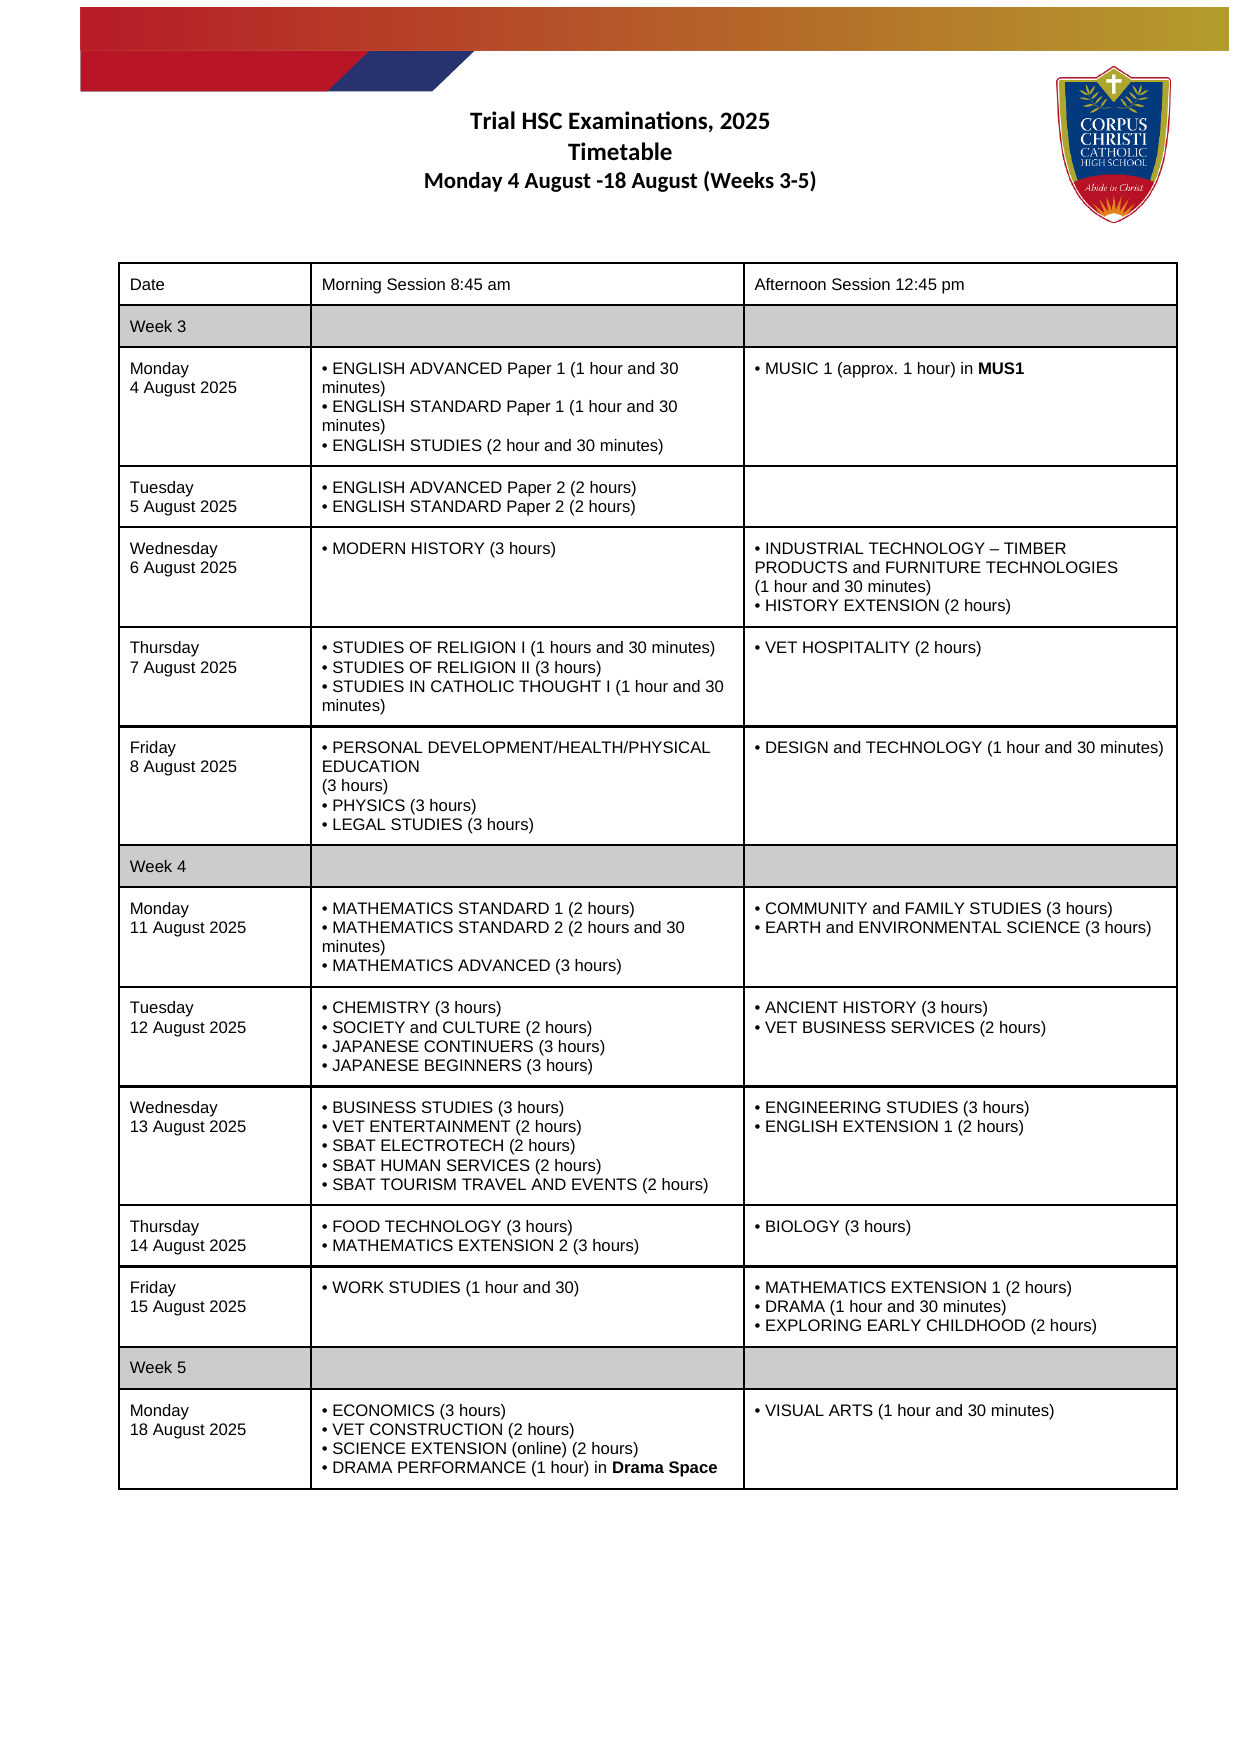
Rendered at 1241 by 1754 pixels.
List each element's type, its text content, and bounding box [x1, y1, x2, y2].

table_cell • INDUSTRIAL TECHNOLOGY – TIMBER PRODUCTS and FURNITURE TECHNOLOGIES (1 hour and 30 minutes) • HISTORY EXTENSION (2 hours) [745, 528, 1176, 626]
table_header Date [120, 264, 310, 304]
table_cell Friday 15 August 2025 [120, 1268, 310, 1346]
table_header Morning Session 8:45 am [312, 264, 743, 304]
table_cell Monday 11 August 2025 [120, 888, 310, 986]
table_cell Week 5 [120, 1348, 310, 1388]
table_cell • MUSIC 1 (approx. 1 hour) in MUS1 [745, 348, 1176, 465]
table_cell Week 4 [120, 846, 310, 886]
table_cell • ENGLISH ADVANCED Paper 2 (2 hours) • ENGLISH STANDARD Paper 2 (2 hours) [312, 467, 743, 526]
table_cell Tuesday 5 August 2025 [120, 467, 310, 526]
table_cell • ENGINEERING STUDIES (3 hours) • ENGLISH EXTENSION 1 (2 hours) [745, 1088, 1176, 1204]
table_cell • VISUAL ARTS (1 hour and 30 minutes) [745, 1390, 1176, 1487]
table_header Afternoon Session 12:45 pm [745, 264, 1176, 304]
table_cell Thursday 14 August 2025 [120, 1206, 310, 1265]
table_cell [745, 1348, 1176, 1388]
table_cell Friday 8 August 2025 [120, 728, 310, 844]
table_cell • ECONOMICS (3 hours) • VET CONSTRUCTION (2 hours) • SCIENCE EXTENSION (online) (2 hours) • DRAMA PERFORMANCE (1 hour) in Drama Space [312, 1390, 743, 1487]
table_cell Week 3 [120, 306, 310, 346]
table_cell • PERSONAL DEVELOPMENT/HEALTH/PHYSICAL EDUCATION (3 hours) • PHYSICS (3 hours) • LEGAL STUDIES (3 hours) [312, 728, 743, 844]
table_cell [312, 846, 743, 886]
text Trial HSC Examinations, 2025 [118, 105, 1122, 136]
table_cell [745, 306, 1176, 346]
table_cell • ANCIENT HISTORY (3 hours) • VET BUSINESS SERVICES (2 hours) [745, 988, 1176, 1085]
table_cell • MATHEMATICS STANDARD 1 (2 hours) • MATHEMATICS STANDARD 2 (2 hours and 30 minutes) • MATHEMATICS ADVANCED (3 hours) [312, 888, 743, 986]
picture [1056, 66, 1171, 223]
table_cell • VET HOSPITALITY (2 hours) [745, 628, 1176, 725]
table_cell • CHEMISTRY (3 hours) • SOCIETY and CULTURE (2 hours) • JAPANESE CONTINUERS (3 hours) • JAPANESE BEGINNERS (3 hours) [312, 988, 743, 1085]
table_cell Monday 4 August 2025 [120, 348, 310, 465]
table_cell Tuesday 12 August 2025 [120, 988, 310, 1085]
table_cell • STUDIES OF RELIGION I (1 hours and 30 minutes) • STUDIES OF RELIGION II (3 hours) • STUDIES IN CATHOLIC THOUGHT I (1 hour and 30 minutes) [312, 628, 743, 725]
text Monday 4 August -18 August (Weeks 3-5) [118, 166, 1122, 194]
table_cell • WORK STUDIES (1 hour and 30) [312, 1268, 743, 1346]
table_cell Thursday 7 August 2025 [120, 628, 310, 725]
table_cell • MATHEMATICS EXTENSION 1 (2 hours) • DRAMA (1 hour and 30 minutes) • EXPLORING EARLY CHILDHOOD (2 hours) [745, 1268, 1176, 1346]
text Timetable [118, 136, 1122, 166]
table_cell • ENGLISH ADVANCED Paper 1 (1 hour and 30 minutes) • ENGLISH STANDARD Paper 1 (1 hour and 30 minutes) • ENGLISH STUDIES (2 hour and 30 minutes) [312, 348, 743, 465]
table_cell • BUSINESS STUDIES (3 hours) • VET ENTERTAINMENT (2 hours) • SBAT ELECTROTECH (2 hours) • SBAT HUMAN SERVICES (2 hours) • SBAT TOURISM TRAVEL AND EVENTS (2 hours) [312, 1088, 743, 1204]
table_cell Monday 18 August 2025 [120, 1390, 310, 1487]
table_cell Wednesday 6 August 2025 [120, 528, 310, 626]
table_cell • FOOD TECHNOLOGY (3 hours) • MATHEMATICS EXTENSION 2 (3 hours) [312, 1206, 743, 1265]
table_cell [745, 846, 1176, 886]
table_cell [312, 306, 743, 346]
picture [80, 7, 1229, 51]
table_cell [745, 467, 1176, 526]
table_cell • MODERN HISTORY (3 hours) [312, 528, 743, 626]
table_cell Wednesday 13 August 2025 [120, 1088, 310, 1204]
table_cell [312, 1348, 743, 1388]
table_cell • DESIGN and TECHNOLOGY (1 hour and 30 minutes) [745, 728, 1176, 844]
table_cell • BIOLOGY (3 hours) [745, 1206, 1176, 1265]
table_cell • COMMUNITY and FAMILY STUDIES (3 hours) • EARTH and ENVIRONMENTAL SCIENCE (3 hours) [745, 888, 1176, 986]
